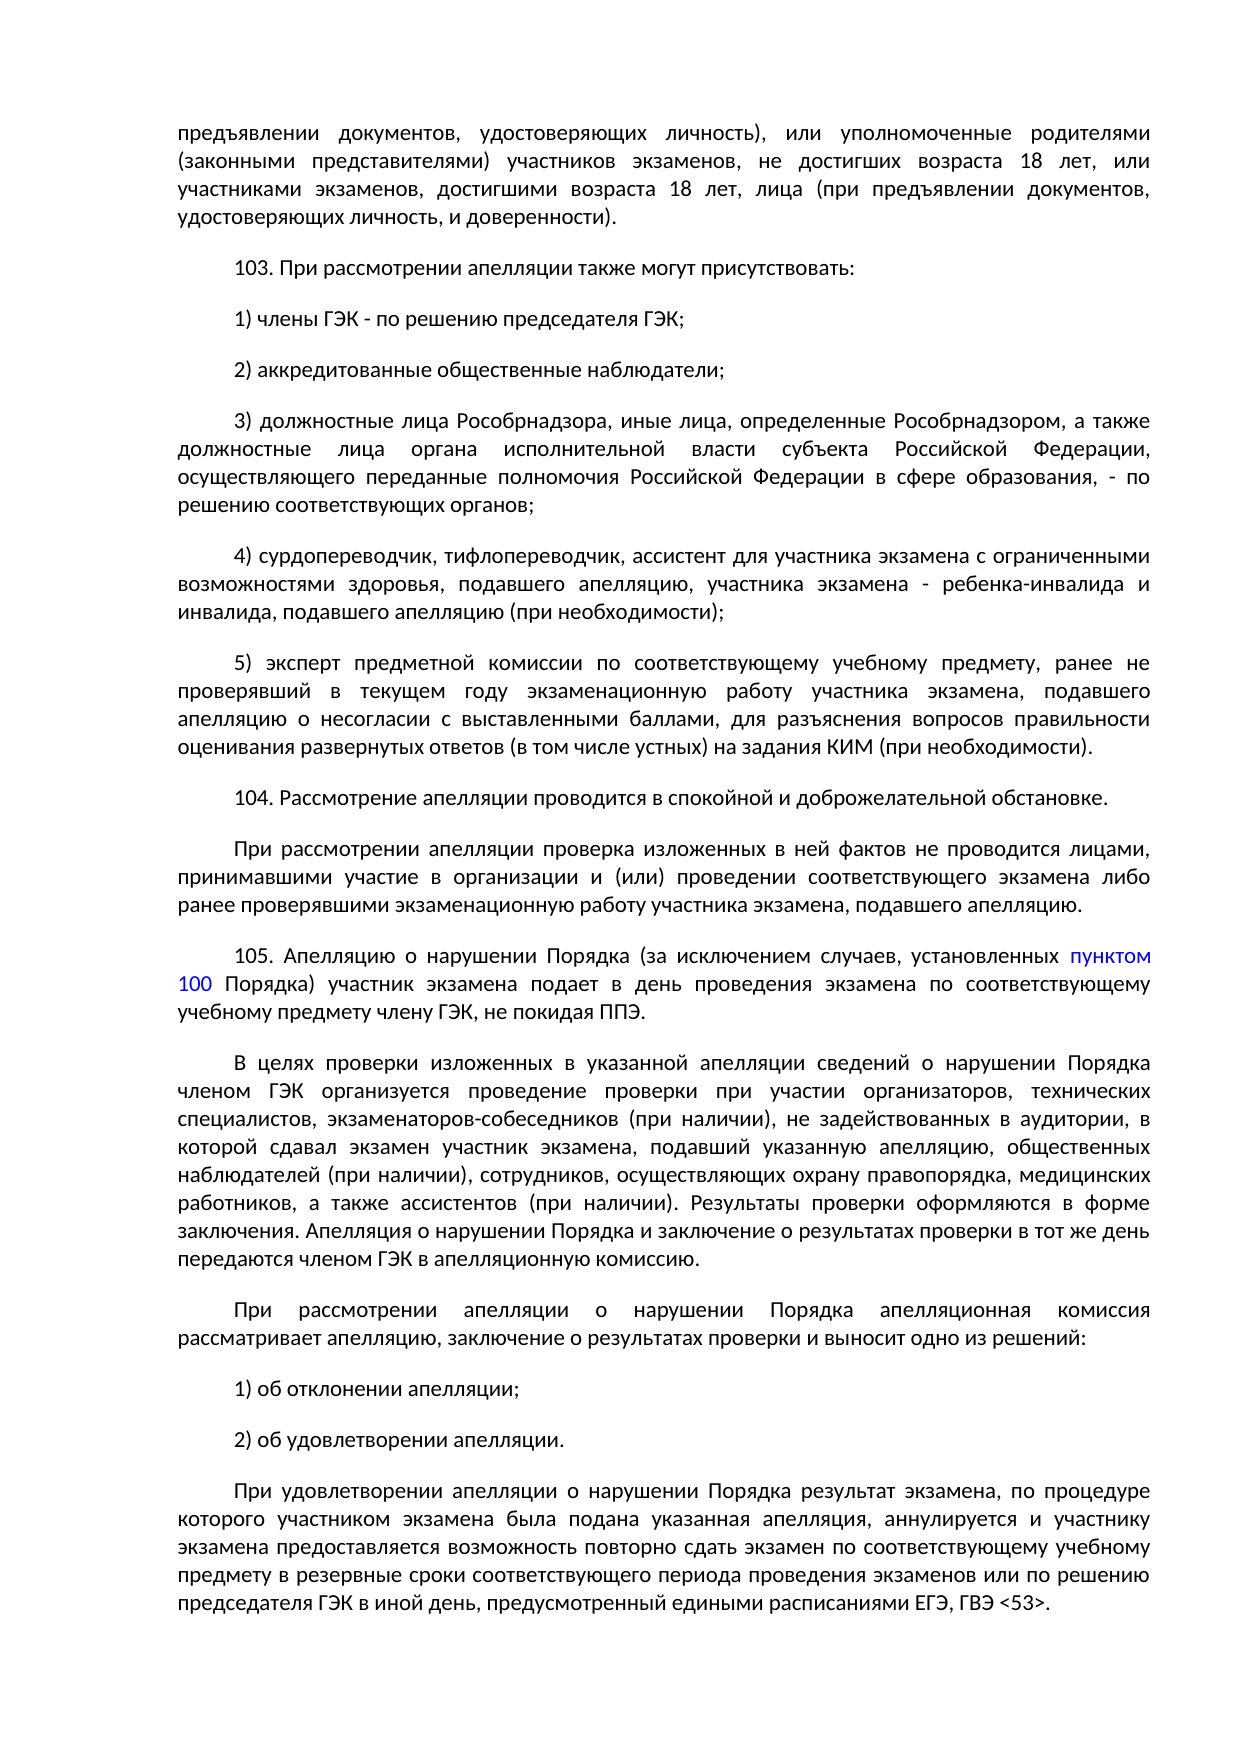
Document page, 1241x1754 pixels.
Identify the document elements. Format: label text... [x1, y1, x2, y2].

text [177, 118, 1152, 230]
text 2) аккредитованные общественные наблюдатели; [177, 355, 1152, 383]
text 104. Рассмотрение апелляции проводится в спокойной и доброжелательной обстановке. [177, 783, 1152, 811]
text 1) об отклонении апелляции; [177, 1374, 1152, 1402]
text 3) должностные лица Рособрнадзора, иные лица, определенные Рособрнадзором, а также должностные лица органа исполнительной власти субъекта Российской Федерации, осуществляющего переданные полномочия Российской Федерации в сфере образования, - по решению соответствующих органов; [177, 406, 1152, 518]
text При рассмотрении апелляции проверка изложенных в ней фактов не проводится лицами, принимавшими участие в организации и (или) проведении соответствующего экзамена либо ранее проверявшими экзаменационную работу участника экзамена, подавшего апелляцию. [177, 834, 1152, 918]
text 105. Апелляцию о нарушении Порядка (за исключением случаев, установленных пунктом 100 Порядка) участник экзамена подает в день проведения экзамена по соответствующему учебному предмету члену ГЭК, не покидая ППЭ. [177, 941, 1152, 1025]
text При рассмотрении апелляции о нарушении Порядка апелляционная комиссия рассматривает апелляцию, заключение о результатах проверки и выносит одно из решений: [177, 1295, 1152, 1351]
text 2) об удовлетворении апелляции. [177, 1425, 1152, 1453]
text При удовлетворении апелляции о нарушении Порядка результат экзамена, по процедуре которого участником экзамена была подана указанная апелляция, аннулируется и участнику экзамена предоставляется возможность повторно сдать экзамен по соответствующему учебному предмету в резервные сроки соответствующего периода проведения экзаменов или по решению председателя ГЭК в иной день, предусмотренный едиными расписаниями ЕГЭ, ГВЭ <53>. [177, 1476, 1152, 1616]
text В целях проверки изложенных в указанной апелляции сведений о нарушении Порядка членом ГЭК организуется проведение проверки при участии организаторов, технических специалистов, экзаменаторов-собеседников (при наличии), не задействованных в аудитории, в которой сдавал экзамен участник экзамена, подавший указанную апелляцию, общественных наблюдателей (при наличии), сотрудников, осуществляющих охрану правопорядка, медицинских работников, а также ассистентов (при наличии). Результаты проверки оформляются в форме заключения. Апелляция о нарушении Порядка и заключение о результатах проверки в тот же день передаются членом ГЭК в апелляционную комиссию. [177, 1048, 1152, 1272]
text 1) члены ГЭК - по решению председателя ГЭК; [177, 304, 1152, 332]
text 4) сурдопереводчик, тифлопереводчик, ассистент для участника экзамена с ограниченными возможностями здоровья, подавшего апелляцию, участника экзамена - ребенка-инвалида и инвалида, подавшего апелляцию (при необходимости); [177, 541, 1152, 625]
text 103. При рассмотрении апелляции также могут присутствовать: [177, 253, 1152, 281]
text 5) эксперт предметной комиссии по соответствующему учебному предмету, ранее не проверявший в текущем году экзаменационную работу участника экзамена, подавшего апелляцию о несогласии с выставленными баллами, для разъяснения вопросов правильности оценивания развернутых ответов (в том числе устных) на задания КИМ (при необходимости). [177, 648, 1152, 760]
